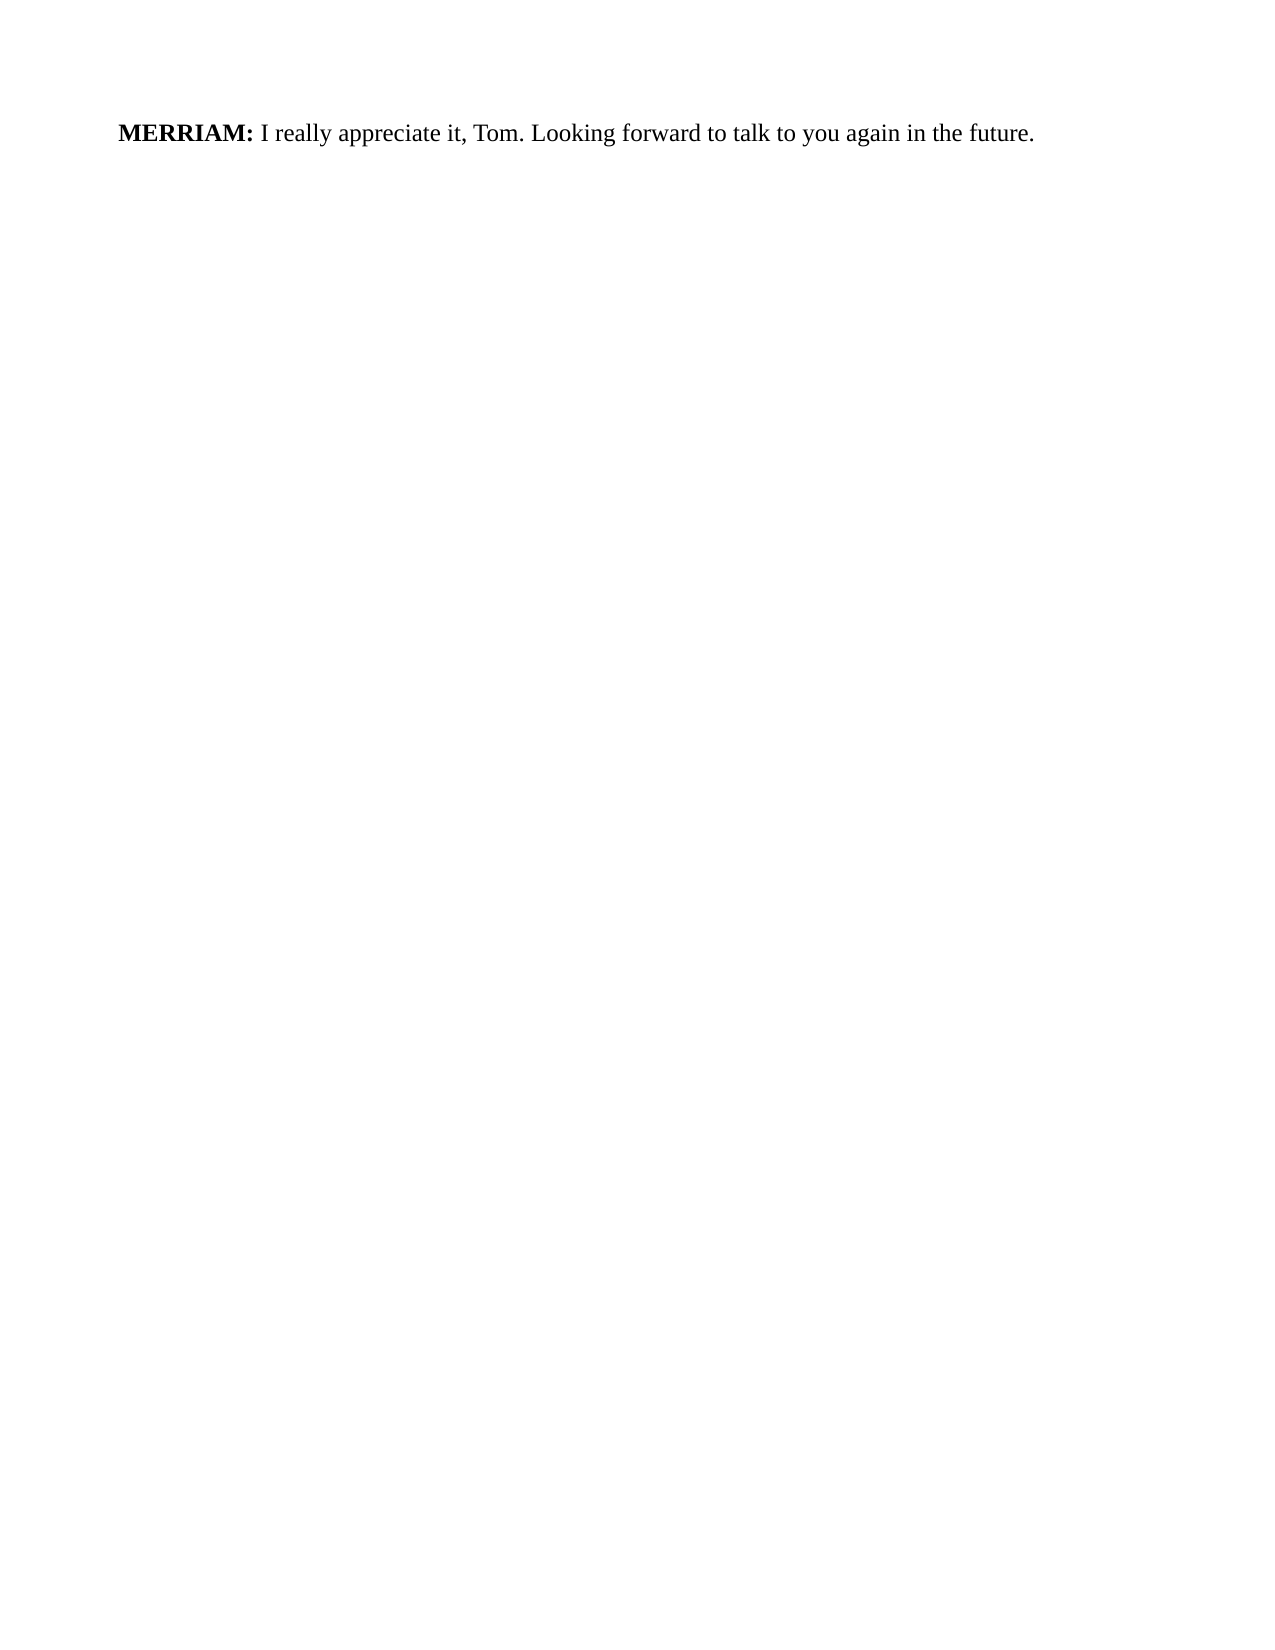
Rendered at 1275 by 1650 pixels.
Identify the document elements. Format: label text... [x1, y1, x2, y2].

text MERRIAM: I really appreciate it, Tom. Looking forward to talk to you again in the future. [118, 118, 1157, 147]
